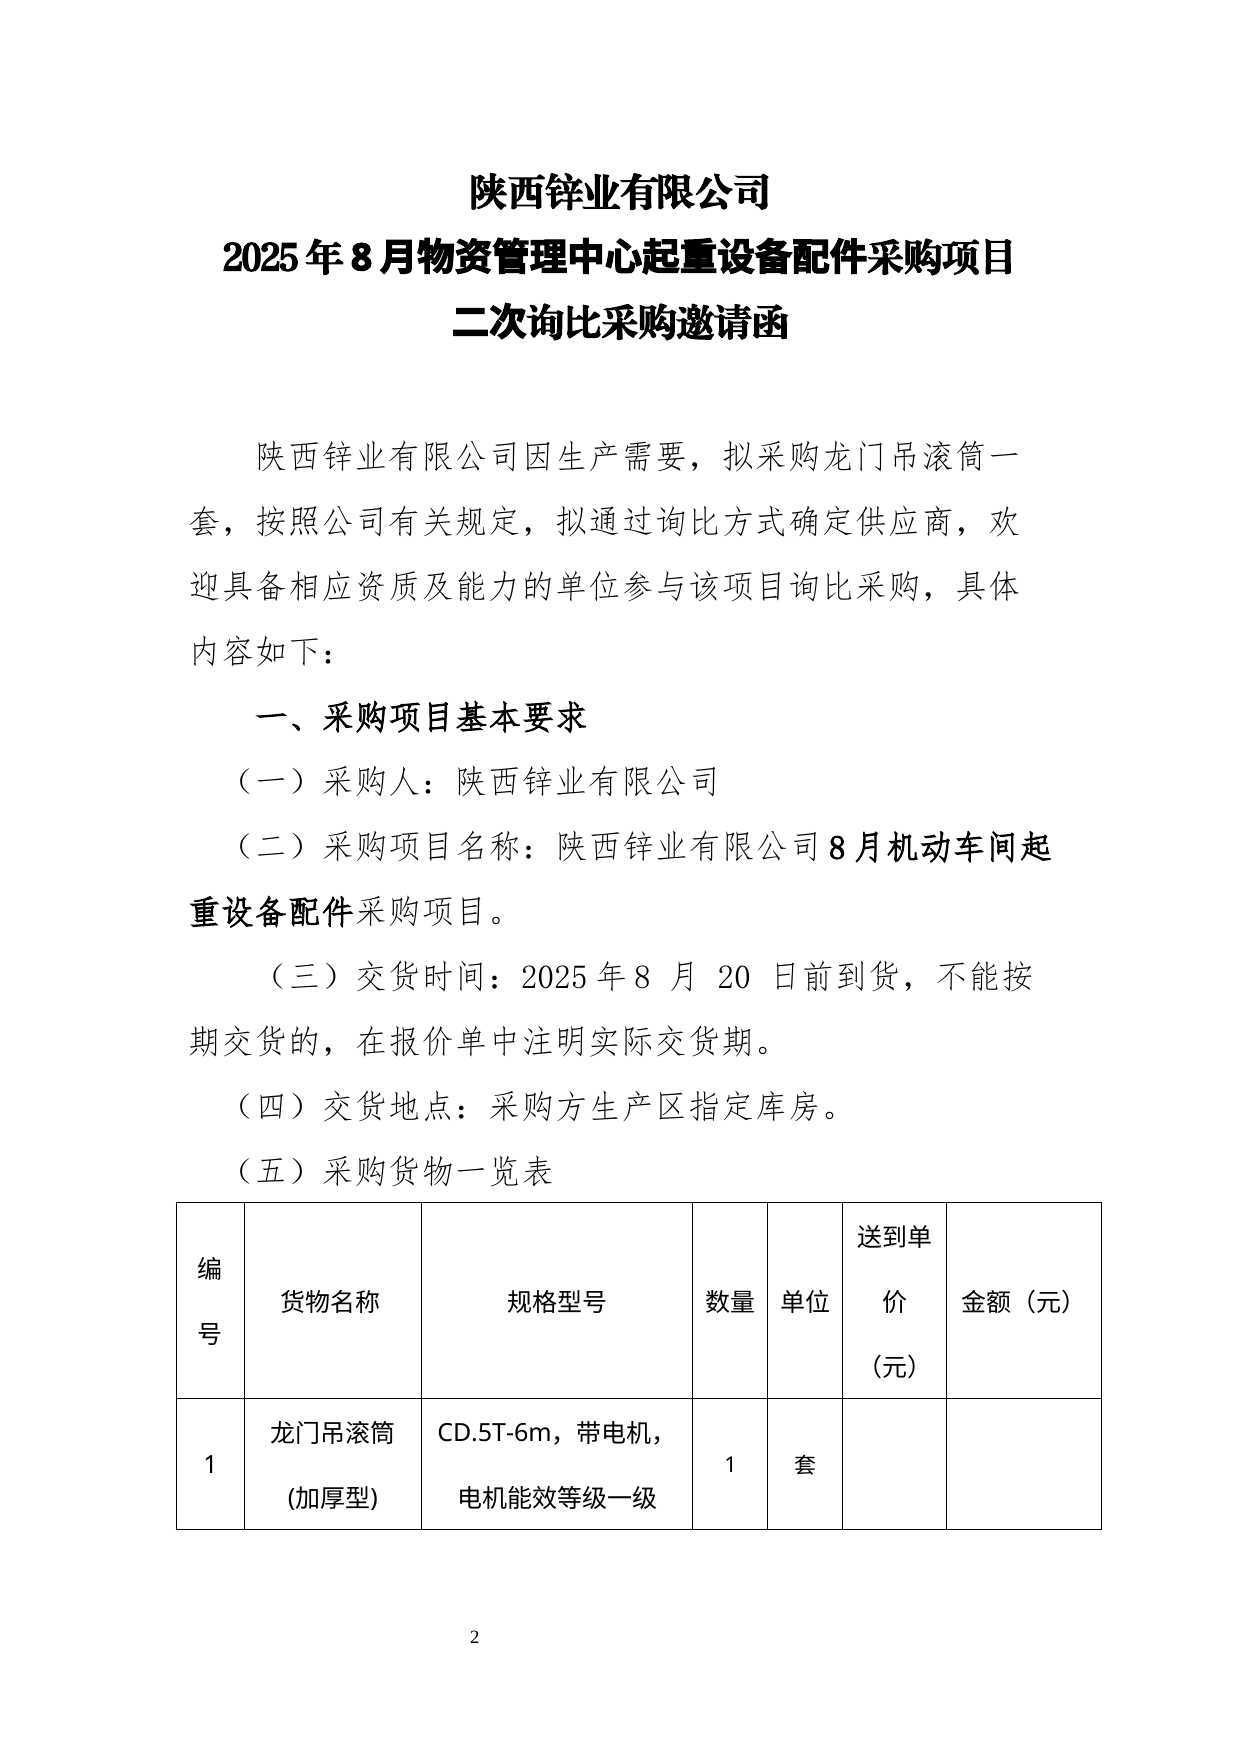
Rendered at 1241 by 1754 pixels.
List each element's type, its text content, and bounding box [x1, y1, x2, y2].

table_cell [843, 1399, 946, 1529]
table_header 货物名称 [245, 1203, 421, 1398]
subtitle （一）采购人：陕西锌业有限公司 [187, 747, 1053, 812]
table_cell [947, 1399, 1101, 1529]
table_cell 套 [768, 1399, 842, 1529]
text （四）交货地点：采购方生产区指定库房。 [187, 1072, 1053, 1137]
text （二）采购项目名称：陕西锌业有限公司8月机动车间起重设备配件采购项目。 [187, 812, 1053, 942]
table_header 编号 [177, 1203, 244, 1398]
text 陕西锌业有限公司 [187, 162, 1053, 227]
table_cell 1 [177, 1399, 244, 1529]
table_header 金额（元） [947, 1203, 1101, 1398]
text （五）采购货物一览表 [187, 1137, 1053, 1202]
text （三）交货时间：2025年8 月 20 日前到货，不能按期交货的，在报价单中注明实际交货期。 [187, 942, 1053, 1072]
text 二次询比采购邀请函 [187, 292, 1053, 357]
subtitle 一、采购项目基本要求 [187, 682, 1053, 747]
text 2025年8月物资管理中心起重设备配件采购项目 [187, 227, 1053, 292]
table_header 送到单价 （元） [843, 1203, 946, 1398]
table_header 规格型号 [422, 1203, 692, 1398]
table_header 单位 [768, 1203, 842, 1398]
text 陕西锌业有限公司因生产需要，拟采购龙门吊滚筒一套，按照公司有关规定，拟通过询比方式确定供应商，欢迎具备相应资质及能力的单位参与该项目询比采购，具体内容如下： [187, 422, 1053, 682]
table_cell 1 [693, 1399, 767, 1529]
table_header 数量 [693, 1203, 767, 1398]
table_cell 龙门吊滚筒(加厚型) [245, 1399, 421, 1529]
table_cell CD.5T-6m，带电机，电机能效等级一级 [422, 1399, 692, 1529]
